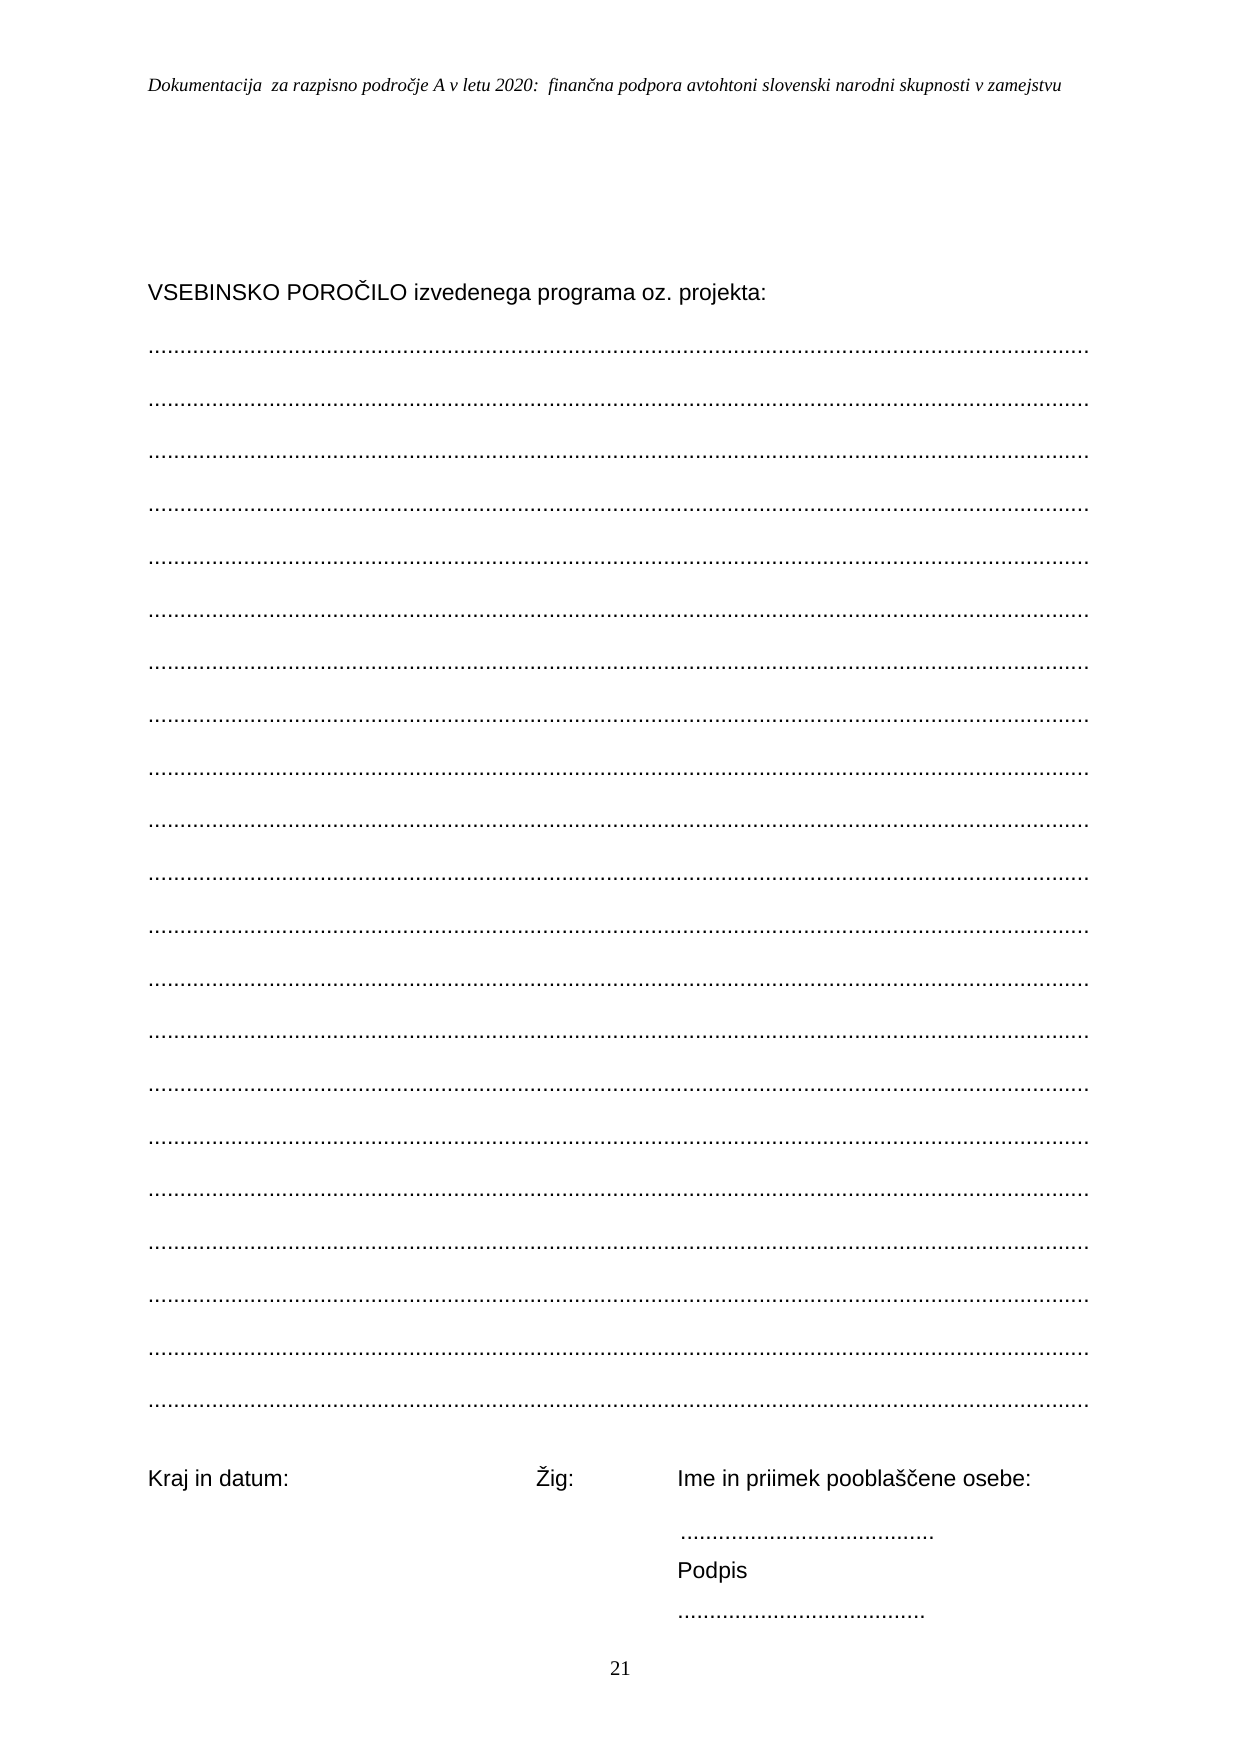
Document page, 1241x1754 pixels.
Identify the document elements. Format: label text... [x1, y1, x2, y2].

text .................................................................................................................................................... [148, 964, 1093, 991]
text .................................................................................................................................................... [148, 806, 1093, 833]
text .................................................................................................................................................... [148, 437, 1093, 464]
text .................................................................................................................................................... [148, 596, 1093, 622]
text .................................................................................................................................................... [148, 1281, 1093, 1307]
text ........................................ [148, 1518, 1093, 1544]
text Kraj in datum: Žig: Ime in priimek pooblaščene osebe: [148, 1465, 1093, 1492]
text .................................................................................................................................................... [148, 648, 1093, 675]
text .................................................................................................................................................... [148, 754, 1093, 780]
text .................................................................................................................................................... [148, 859, 1093, 886]
text .................................................................................................................................................... [148, 490, 1093, 517]
text .................................................................................................................................................... [148, 1070, 1093, 1096]
text .................................................................................................................................................... [148, 1386, 1093, 1413]
text .................................................................................................................................................... [148, 385, 1093, 411]
text ....................................... [148, 1597, 1093, 1623]
text .................................................................................................................................................... [148, 543, 1093, 569]
text .................................................................................................................................................... [148, 1017, 1093, 1044]
text Podpis [148, 1557, 1093, 1584]
text .................................................................................................................................................... [148, 701, 1093, 727]
text .................................................................................................................................................... [148, 912, 1093, 938]
text .................................................................................................................................................... [148, 1123, 1093, 1149]
text .................................................................................................................................................... [148, 332, 1093, 358]
subtitle VSEBINSKO POROČILO izvedenega programa oz. projekta: [148, 279, 1093, 306]
text .................................................................................................................................................... [148, 1175, 1093, 1202]
text .................................................................................................................................................... [148, 1228, 1093, 1254]
text .................................................................................................................................................... [148, 1333, 1093, 1360]
